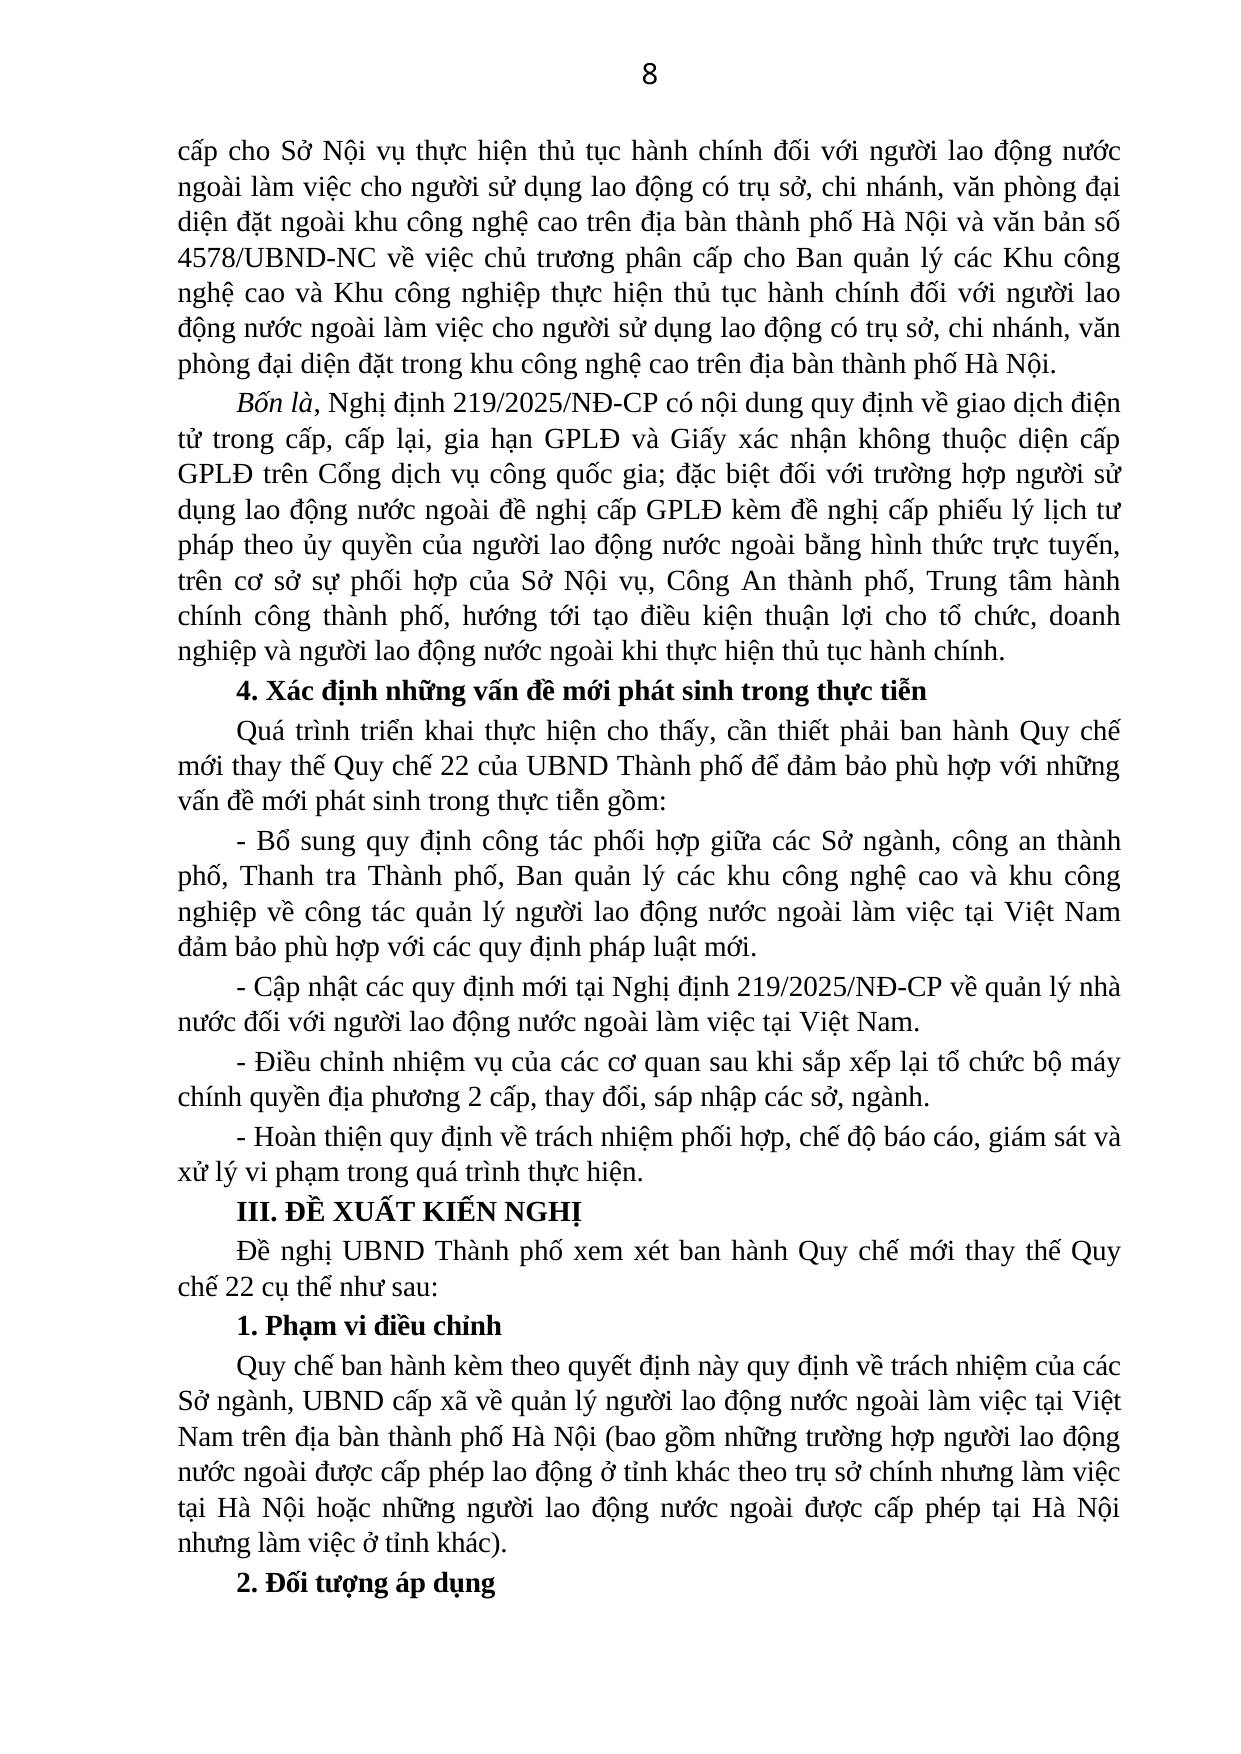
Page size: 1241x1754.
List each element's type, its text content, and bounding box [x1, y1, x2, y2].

text Bốn là, Nghị định 219/2025/NĐ-CP có nội dung quy định về giao dịch điện tử trong cấp, cấp lại, gia hạn GPLĐ và Giấy xác nhận không thuộc diện cấp GPLĐ trên Cổng dịch vụ công quốc gia; đặc biệt đối với trường hợp người sử dụng lao động nước ngoài đề nghị cấp GPLĐ kèm đề nghị cấp phiếu lý lịch tư pháp theo ủy quyền của người lao động nước ngoài bằng hình thức trực tuyến, trên cơ sở sự phối hợp của Sở Nội vụ, Công An thành phố, Trung tâm hành chính công thành phố, hướng tới tạo điều kiện thuận lợi cho tổ chức, doanh nghiệp và người lao động nước ngoài khi thực hiện thủ tục hành chính. [177, 384, 1122, 668]
text Quá trình triển khai thực hiện cho thấy, cần thiết phải ban hành Quy chế mới thay thế Quy chế 22 của UBND Thành phố để đảm bảo phù hợp với những vấn đề mới phát sinh trong thực tiễn gồm: [177, 712, 1122, 818]
text - Hoàn thiện quy định về trách nhiệm phối hợp, chế độ báo cáo, giám sát và xử lý vi phạm trong quá trình thực hiện. [177, 1118, 1122, 1189]
text Quy chế ban hành kèm theo quyết định này quy định về trách nhiệm của các Sở ngành, UBND cấp xã về quản lý người lao động nước ngoài làm việc tại Việt Nam trên địa bàn thành phố Hà Nội (bao gồm những trường hợp người lao động nước ngoài được cấp phép lao động ở tỉnh khác theo trụ sở chính nhưng làm việc tại Hà Nội hoặc những người lao động nước ngoài được cấp phép tại Hà Nội nhưng làm việc ở tỉnh khác). [177, 1347, 1122, 1559]
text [177, 132, 1122, 380]
text 1. Phạm vi điều chỉnh [177, 1307, 1122, 1343]
text Đề nghị UBND Thành phố xem xét ban hành Quy chế mới thay thế Quy chế 22 cụ thể như sau: [177, 1232, 1122, 1303]
text 4. Xác định những vấn đề mới phát sinh trong thực tiễn [177, 672, 1122, 707]
text - Cập nhật các quy định mới tại Nghị định 219/2025/NĐ-CP về quản lý nhà nước đối với người lao động nước ngoài làm việc tại Việt Nam. [177, 968, 1122, 1039]
text - Điều chỉnh nhiệm vụ của các cơ quan sau khi sắp xếp lại tổ chức bộ máy chính quyền địa phương 2 cấp, thay đổi, sáp nhập các sở, ngành. [177, 1043, 1122, 1114]
text III. ĐỀ XUẤT KIẾN NGHỊ [177, 1193, 1122, 1228]
text - Bổ sung quy định công tác phối hợp giữa các Sở ngành, công an thành phố, Thanh tra Thành phố, Ban quản lý các khu công nghệ cao và khu công nghiệp về công tác quản lý người lao động nước ngoài làm việc tại Việt Nam đảm bảo phù hợp với các quy định pháp luật mới. [177, 822, 1122, 964]
text 2. Đối tượng áp dụng [177, 1564, 1122, 1599]
